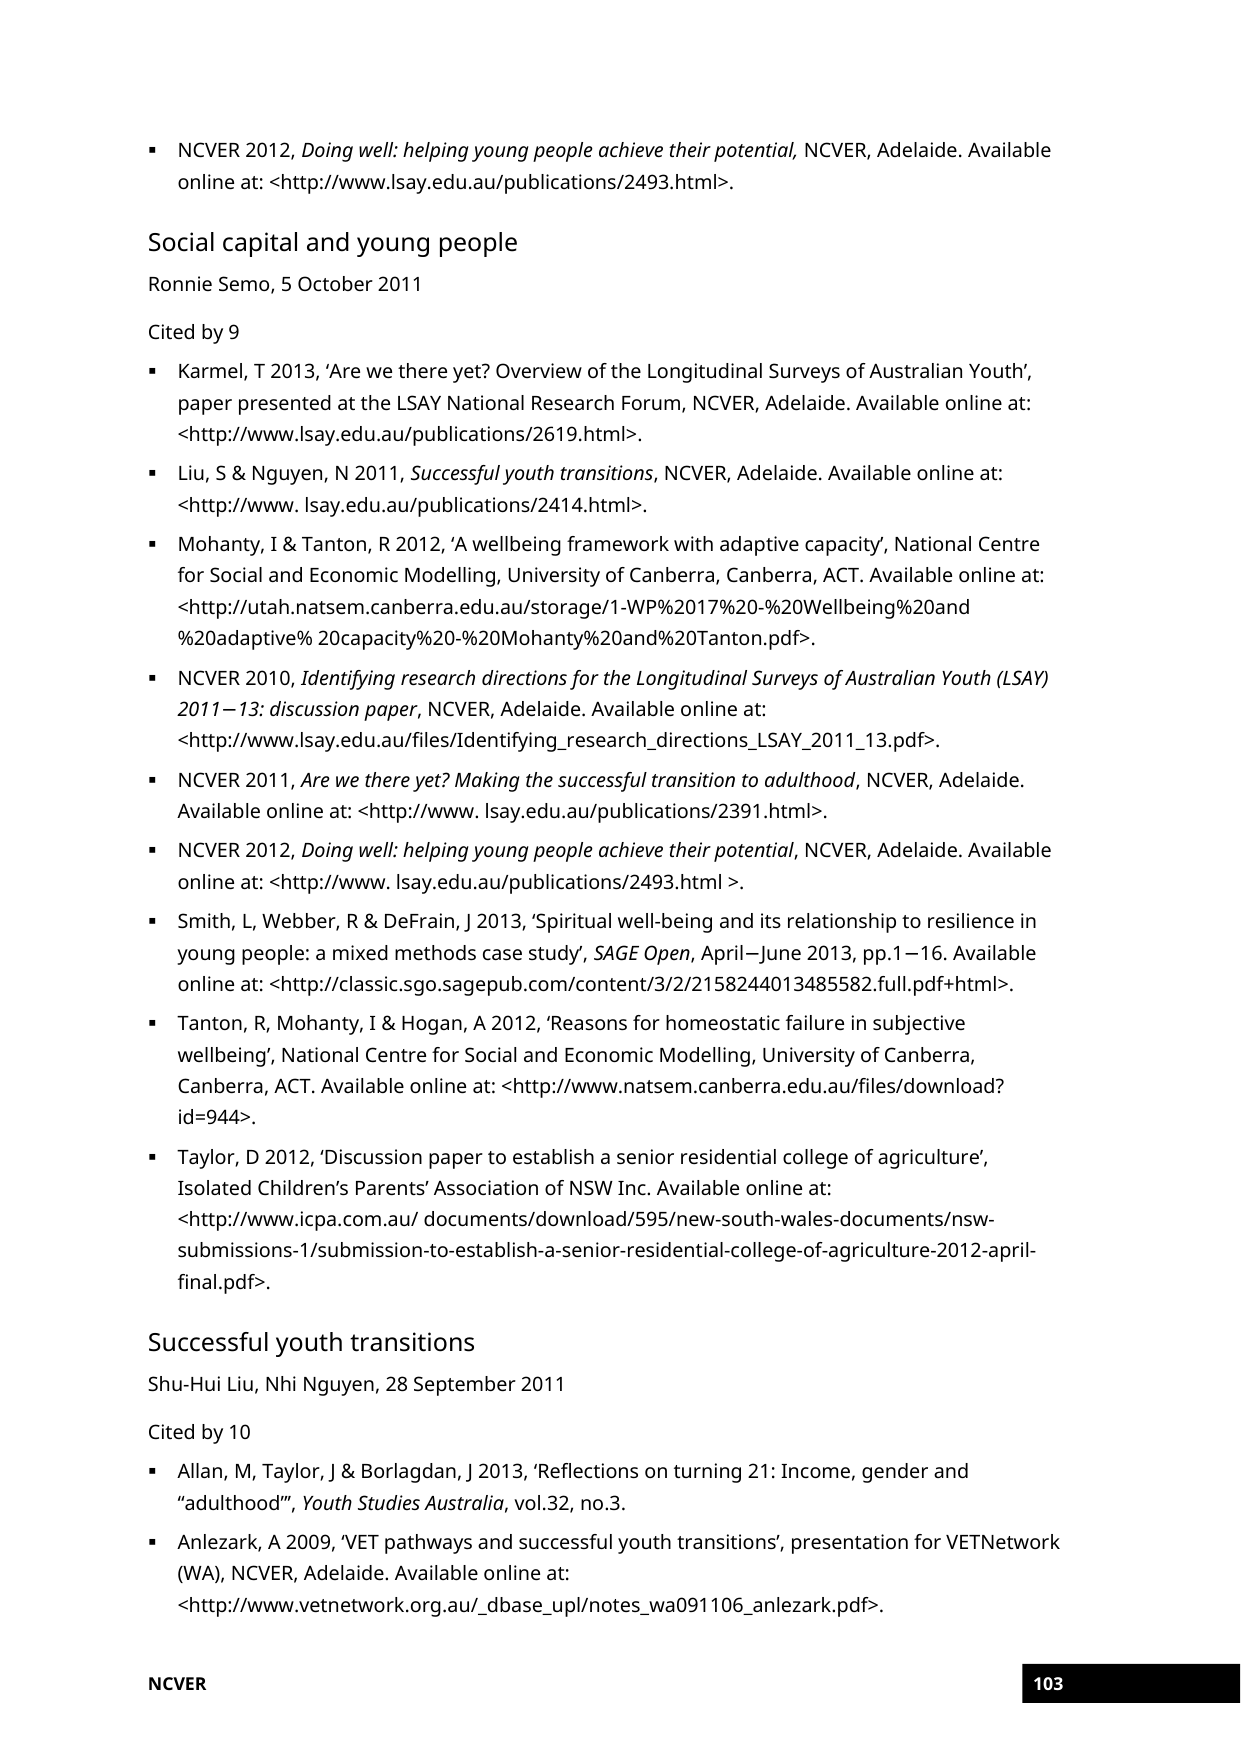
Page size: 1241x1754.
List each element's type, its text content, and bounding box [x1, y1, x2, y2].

text Allan, M, Taylor, J & Borlagdan, J 2013, ‘Reflections on turning 21: Income, gender and “adulthood”’, Youth Studies Australia, vol.32, no.3. [148, 1454, 1063, 1516]
text Ronnie Semo, 5 October 2011 [148, 266, 1063, 297]
text NCVER 2010, Identifying research directions for the Longitudinal Surveys of Australian Youth (LSAY) 2011−13: discussion paper, NCVER, Adelaide. Available online at: <http://www.lsay.edu.au/files/Identifying_research_directions_LSAY_2011_13.pdf>. [148, 660, 1063, 754]
subtitle Social capital and young people [148, 224, 1063, 258]
text Taylor, D 2012, ‘Discussion paper to establish a senior residential college of agriculture’, Isolated Children’s Parents’ Association of NSW Inc. Available online at: <http://www.icpa.com.au/ documents/download/595/new-south-wales-documents/nsw-submissions-1/submission-to-establish-a-senior-residential-college-of-agriculture-2012-april-final.pdf>. [148, 1139, 1063, 1295]
text Mohanty, I & Tanton, R 2012, ‘A wellbeing framework with adaptive capacity’, National Centre for Social and Economic Modelling, University of Canberra, Canberra, ACT. Available online at: <http://utah.natsem.canberra.edu.au/storage/1-WP%2017%20-%20Wellbeing%20and%20adaptive% 20capacity%20-%20Mohanty%20and%20Tanton.pdf>. [148, 527, 1063, 652]
text Cited by 10 [148, 1414, 1063, 1445]
text Shu-Hui Liu, Nhi Nguyen, 28 September 2011 [148, 1366, 1063, 1397]
text Cited by 9 [148, 314, 1063, 345]
subtitle Successful youth transitions [148, 1324, 1063, 1358]
text Smith, L, Webber, R & DeFrain, J 2013, ‘Spiritual well-being and its relationship to resilience in young people: a mixed methods case study’, SAGE Open, April−June 2013, pp.1−16. Available online at: <http://classic.sgo.sagepub.com/content/3/2/2158244013485582.full.pdf+html>. [148, 904, 1063, 997]
text Anlezark, A 2009, ‘VET pathways and successful youth transitions’, presentation for VETNetwork (WA), NCVER, Adelaide. Available online at: <http://www.vetnetwork.org.au/_dbase_upl/notes_wa091106_anlezark.pdf>. [148, 1524, 1063, 1618]
text NCVER 2012, Doing well: helping young people achieve their potential, NCVER, Adelaide. Available online at: <http://www. lsay.edu.au/publications/2493.html >. [148, 833, 1063, 895]
text Liu, S & Nguyen, N 2011, Successful youth transitions, NCVER, Adelaide. Available online at: <http://www. lsay.edu.au/publications/2414.html>. [148, 456, 1063, 518]
text NCVER 2012, Doing well: helping young people achieve their potential, NCVER, Adelaide. Available online at: <http://www.lsay.edu.au/publications/2493.html>. [148, 133, 1063, 195]
text Tanton, R, Mohanty, I & Hogan, A 2012, ‘Reasons for homeostatic failure in subjective wellbeing’, National Centre for Social and Economic Modelling, University of Canberra, Canberra, ACT. Available online at: <http://www.natsem.canberra.edu.au/files/download?id=944>. [148, 1006, 1063, 1131]
text NCVER 2011, Are we there yet? Making the successful transition to adulthood, NCVER, Adelaide. Available online at: <http://www. lsay.edu.au/publications/2391.html>. [148, 762, 1063, 824]
